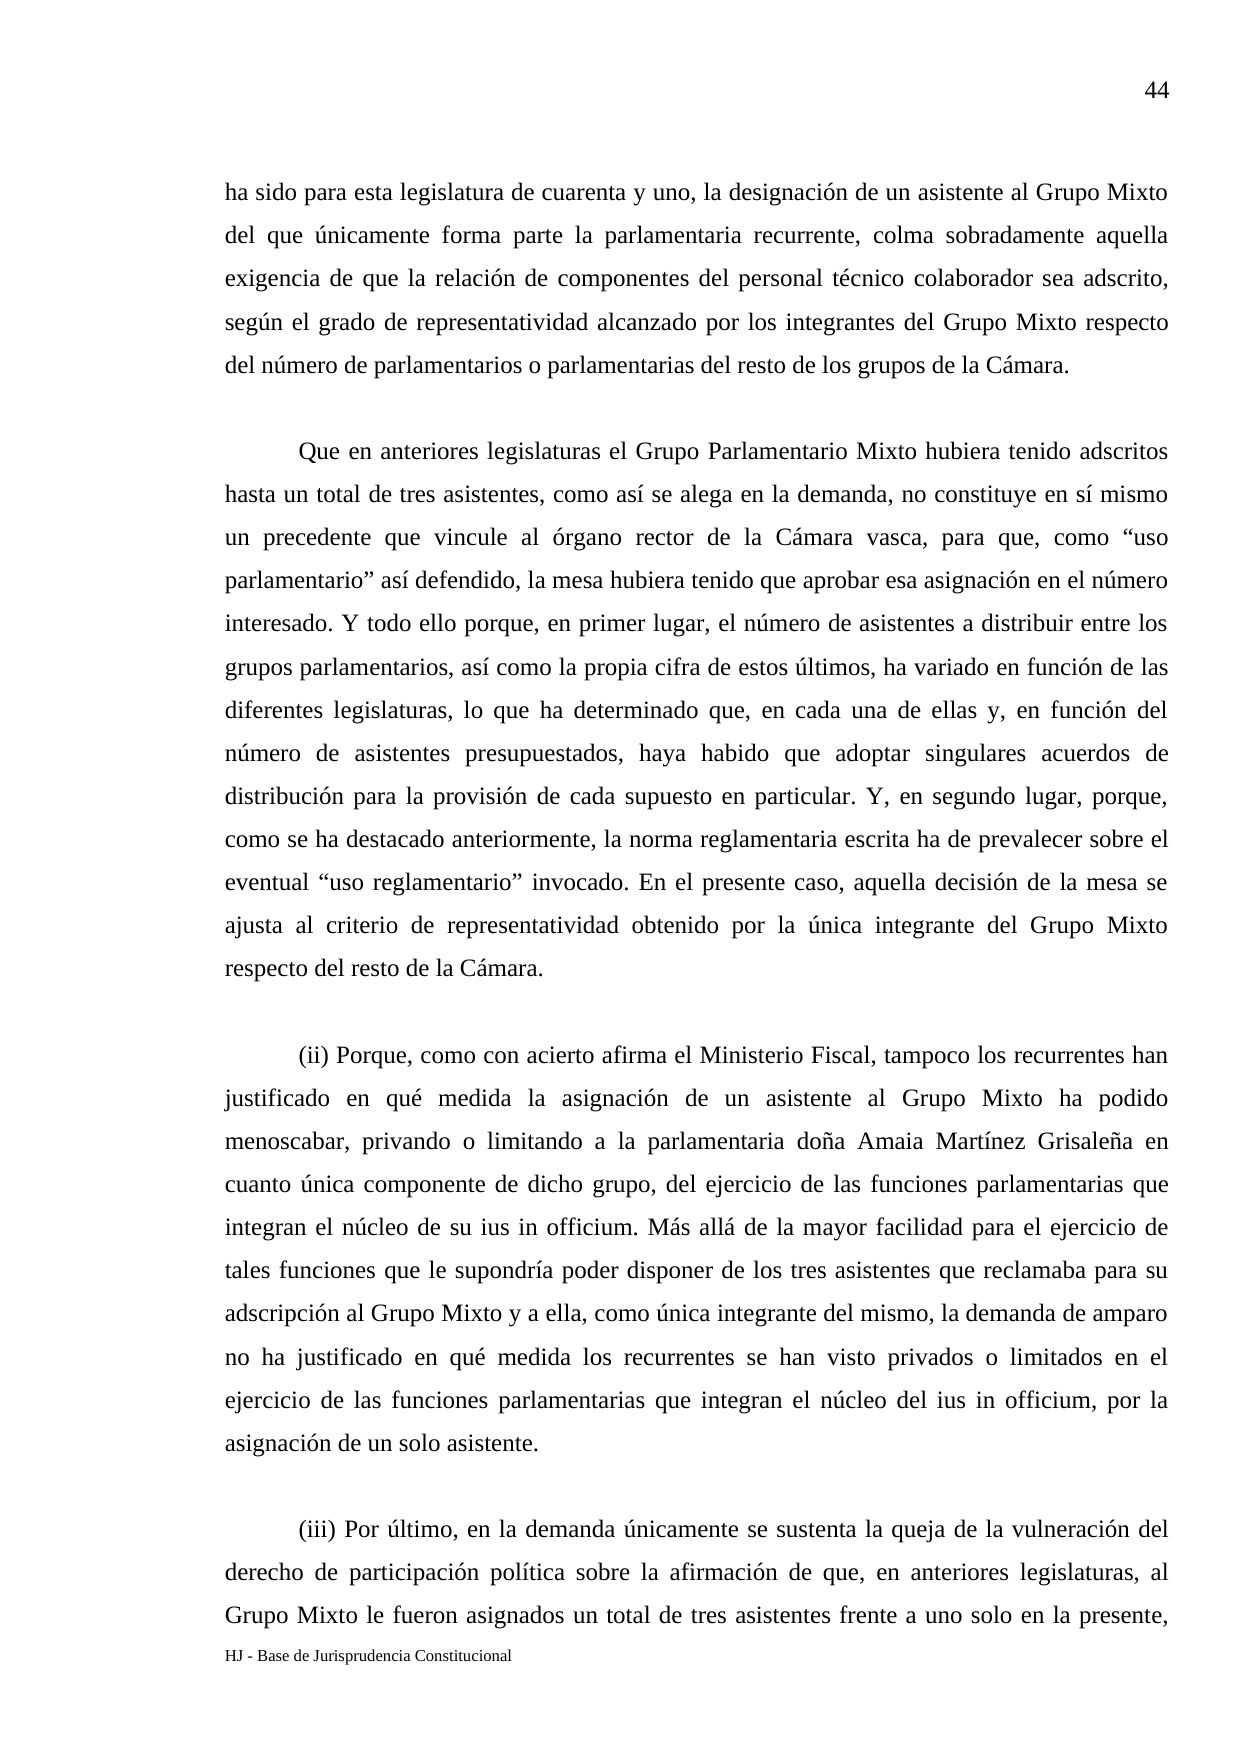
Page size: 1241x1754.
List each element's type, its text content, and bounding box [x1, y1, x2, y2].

text (ii) Porque, como con acierto afirma el Ministerio Fiscal, tampoco los recurrentes han justificado en qué medida la asignación de un asistente al Grupo Mixto ha podido menoscabar, privando o limitando a la parlamentaria doña Amaia Martínez Grisaleña en cuanto única componente de dicho grupo, del ejercicio de las funciones parlamentarias que integran el núcleo de su ius in officium. Más allá de la mayor facilidad para el ejercicio de tales funciones que le supondría poder disponer de los tres asistentes que reclamaba para su adscripción al Grupo Mixto y a ella, como única integrante del mismo, la demanda de amparo no ha justificado en qué medida los recurrentes se han visto privados o limitados en el ejercicio de las funciones parlamentarias que integran el núcleo del ius in officium, por la asignación de un solo asistente. [224, 1040, 1169, 1457]
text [224, 1514, 1169, 1629]
text Que en anteriores legislaturas el Grupo Parlamentario Mixto hubiera tenido adscritos hasta un total de tres asistentes, como así se alega en la demanda, no constituye en sí mismo un precedente que vincule al órgano rector de la Cámara vasca, para que, como “uso parlamentario” así defendido, la mesa hubiera tenido que aprobar esa asignación en el número interesado. Y todo ello porque, en primer lugar, el número de asistentes a distribuir entre los grupos parlamentarios, así como la propia cifra de estos últimos, ha variado en función de las diferentes legislaturas, lo que ha determinado que, en cada una de ellas y, en función del número de asistentes presupuestados, haya habido que adoptar singulares acuerdos de distribución para la provisión de cada supuesto en particular. Y, en segundo lugar, porque, como se ha destacado anteriormente, la norma reglamentaria escrita ha de prevalecer sobre el eventual “uso reglamentario” invocado. En el presente caso, aquella decisión de la mesa se ajusta al criterio de representatividad obtenido por la única integrante del Grupo Mixto respecto del resto de la Cámara. [224, 436, 1169, 982]
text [224, 177, 1169, 378]
